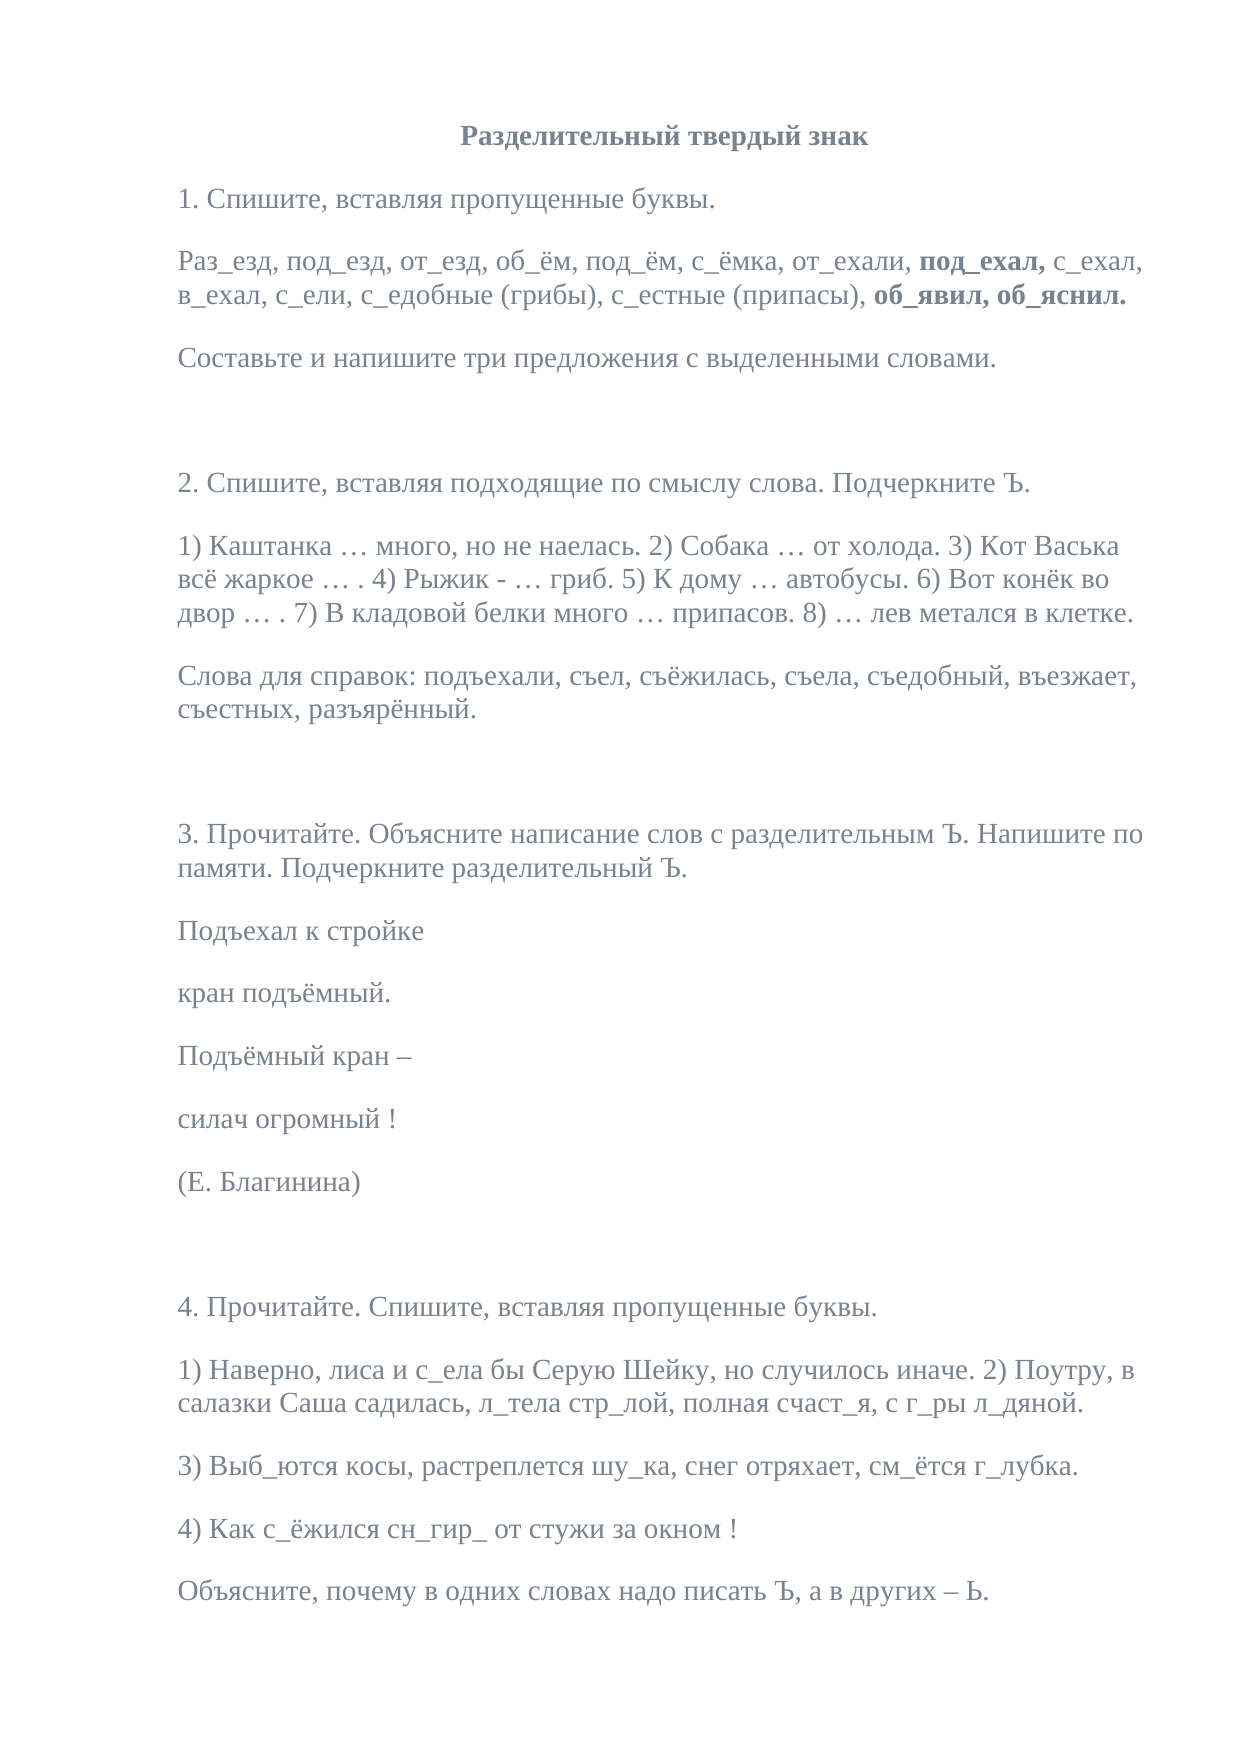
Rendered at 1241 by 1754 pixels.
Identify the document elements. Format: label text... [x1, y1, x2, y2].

text Раз_езд, под_езд, от_езд, об_ём, под_ём, с_ёмка, от_ехали, под_ехал, с_ехал, в_ехал, с_ели, с_едобные (грибы), с_естные (припасы), об_явил, об_яснил. [177, 243, 1152, 311]
text 1. Спишите, вставляя пропущенные буквы. [177, 181, 1152, 214]
text 1) Каштанка … много, но не наелась. 2) Собака … от холода. 3) Кот Васька всё жаркое … . 4) Рыжик - … гриб. 5) К дому … автобусы. 6) Вот конёк во двор … . 7) В кладовой белки много … припасов. 8) … лев метался в клетке. [177, 528, 1152, 628]
text Подъёмный кран – [177, 1038, 1152, 1072]
text Подъехал к стройке [177, 913, 1152, 946]
text Слова для справок: подъехали, съел, съёжилась, съела, съедобный, въезжает, съестных, разъярённый. [177, 658, 1152, 725]
text Разделительный твердый знак [177, 118, 1152, 152]
text Объясните, почему в одних словах надо писать Ъ, а в других – Ь. [177, 1573, 1152, 1607]
text 2. Спишите, вставляя подходящие по смыслу слова. Подчеркните Ъ. [177, 465, 1152, 499]
text (Е. Благинина) [177, 1164, 1152, 1197]
text 4. Прочитайте. Спишите, вставляя пропущенные буквы. [177, 1289, 1152, 1323]
text 4) Как с_ёжился сн_гир_ от стужи за окном ! [177, 1511, 1152, 1544]
text 1) Наверно, лиса и с_ела бы Серую Шейку, но случилось иначе. 2) Поутру, в салазки Саша садилась, л_тела стр_лой, полная счаст_я, с г_ры л_дяной. [177, 1352, 1152, 1419]
text 3) Выб_ются косы, растреплется шу_ка, снег отряхает, см_ётся г_лубка. [177, 1448, 1152, 1482]
text 3. Прочитайте. Объясните написание слов с разделительным Ъ. Напишите по памяти. Подчеркните разделительный Ъ. [177, 817, 1152, 884]
text силач огромный ! [177, 1101, 1152, 1134]
text Составьте и напишите три предложения с выделенными словами. [177, 340, 1152, 373]
text кран подъёмный. [177, 976, 1152, 1009]
